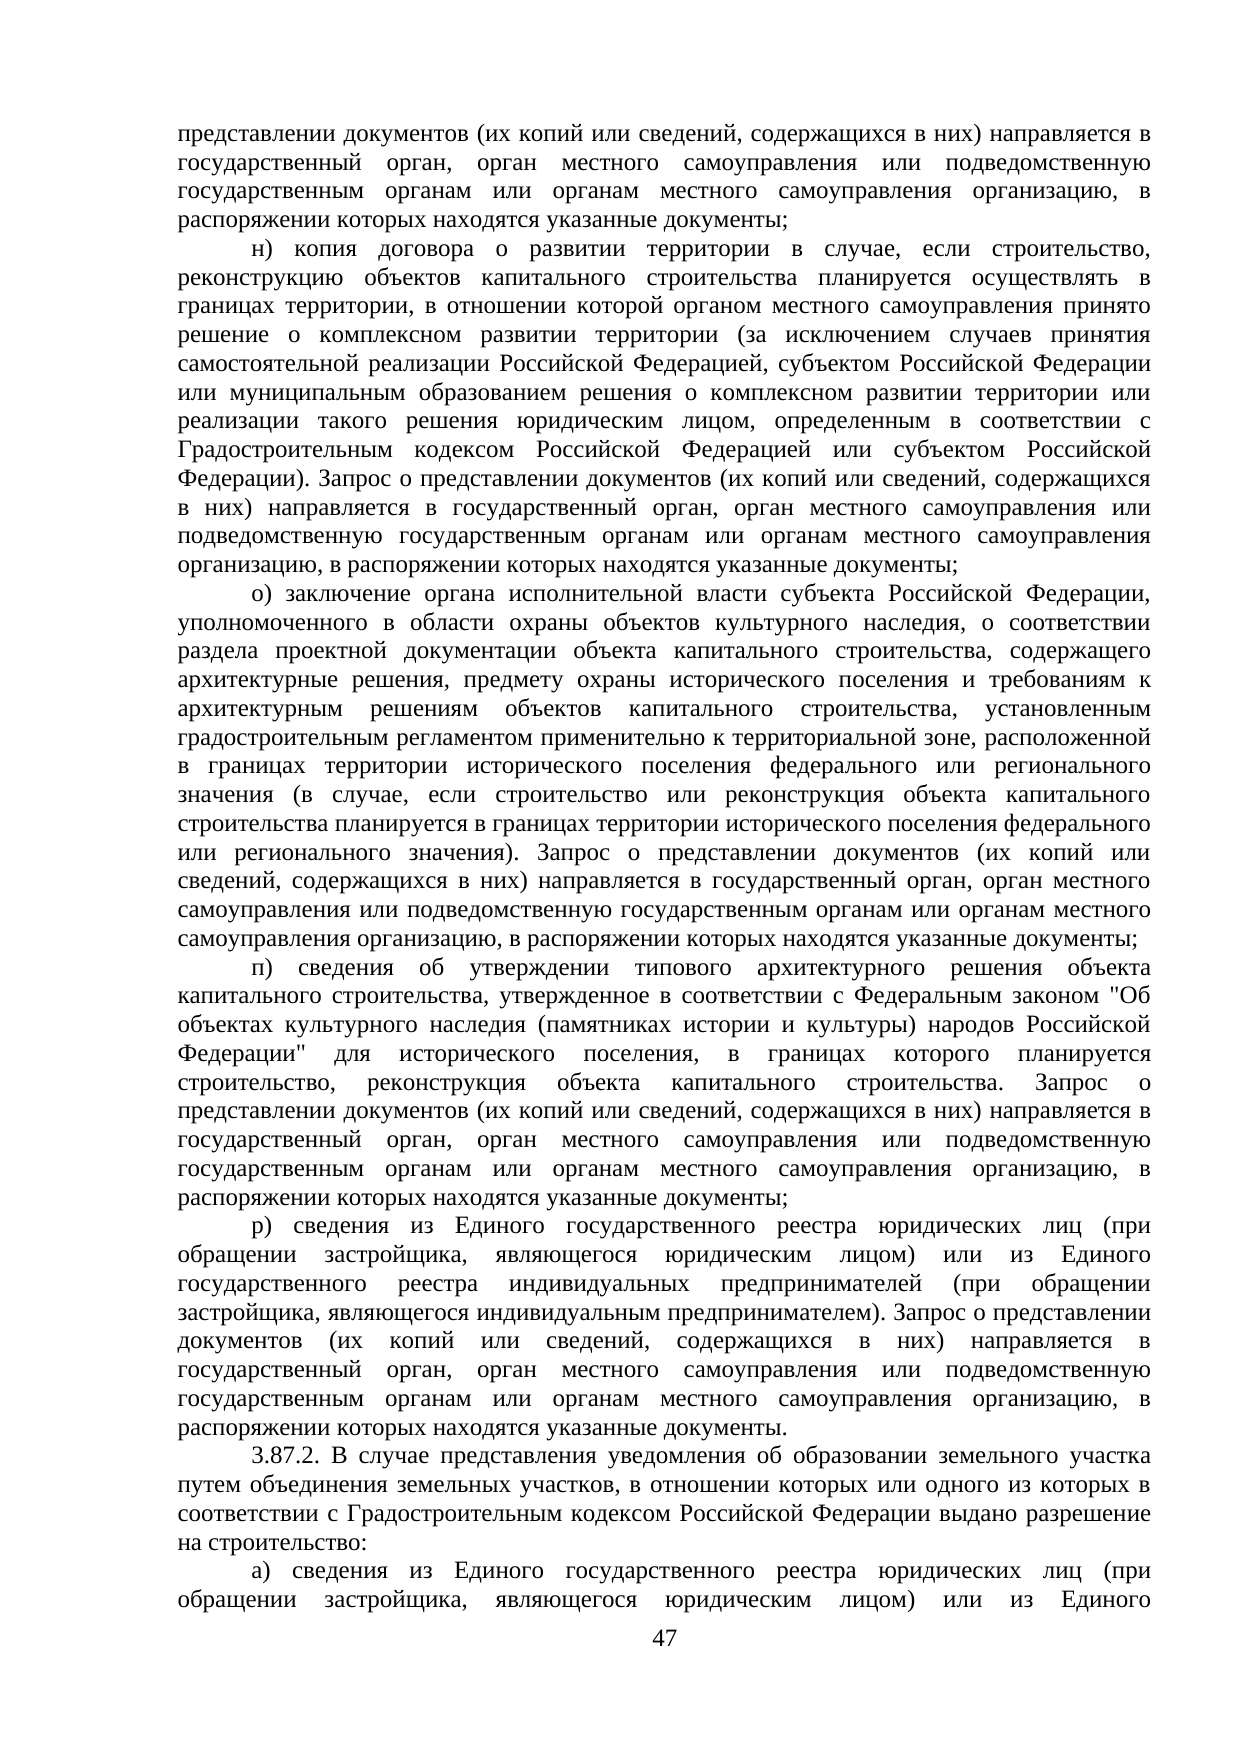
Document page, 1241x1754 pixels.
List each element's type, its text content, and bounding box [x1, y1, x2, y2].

text р) сведения из Единого государственного реестра юридических лиц (при обращении застройщика, являющегося юридическим лицом) или из Единого государственного реестра индивидуальных предпринимателей (при обращении застройщика, являющегося индивидуальным предпринимателем). Запрос о представлении документов (их копий или сведений, содержащихся в них) направляется в государственный орган, орган местного самоуправления или подведомственную государственным органам или органам местного самоуправления организацию, в распоряжении которых находятся указанные документы. [177, 1211, 1152, 1441]
text н) копия договора о развитии территории в случае, если строительство, реконструкцию объектов капитального строительства планируется осуществлять в границах территории, в отношении которой органом местного самоуправления принято решение о комплексном развитии территории (за исключением случаев принятия самостоятельной реализации Российской Федерацией, субъектом Российской Федерации или муниципальным образованием решения о комплексном развитии территории или реализации такого решения юридическим лицом, определенным в соответствии с Градостроительным кодексом Российской Федерацией или субъектом Российской Федерации). Запрос о представлении документов (их копий или сведений, содержащихся в них) направляется в государственный орган, орган местного самоуправления или подведомственную государственным органам или органам местного самоуправления организацию, в распоряжении которых находятся указанные документы; [177, 233, 1152, 578]
text 3.87.2. В случае представления уведомления об образовании земельного участка путем объединения земельных участков, в отношении которых или одного из которых в соответствии с Градостроительным кодексом Российской Федерации выдано разрешение на строительство: [177, 1441, 1152, 1556]
text п) сведения об утверждении типового архитектурного решения объекта капитального строительства, утвержденное в соответствии с Федеральным законом "Об объектах культурного наследия (памятниках истории и культуры) народов Российской Федерации" для исторического поселения, в границах которого планируется строительство, реконструкция объекта капитального строительства. Запрос о представлении документов (их копий или сведений, содержащихся в них) направляется в государственный орган, орган местного самоуправления или подведомственную государственным органам или органам местного самоуправления организацию, в распоряжении которых находятся указанные документы; [177, 952, 1152, 1211]
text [177, 118, 1152, 233]
text о) заключение органа исполнительной власти субъекта Российской Федерации, уполномоченного в области охраны объектов культурного наследия, о соответствии раздела проектной документации объекта капитального строительства, содержащего архитектурные решения, предмету охраны исторического поселения и требованиям к архитектурным решениям объектов капитального строительства, установленным градостроительным регламентом применительно к территориальной зоне, расположенной в границах территории исторического поселения федерального или регионального значения (в случае, если строительство или реконструкция объекта капитального строительства планируется в границах территории исторического поселения федерального или регионального значения). Запрос о представлении документов (их копий или сведений, содержащихся в них) направляется в государственный орган, орган местного самоуправления или подведомственную государственным органам или органам местного самоуправления организацию, в распоряжении которых находятся указанные документы; [177, 578, 1152, 952]
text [177, 1556, 1152, 1613]
